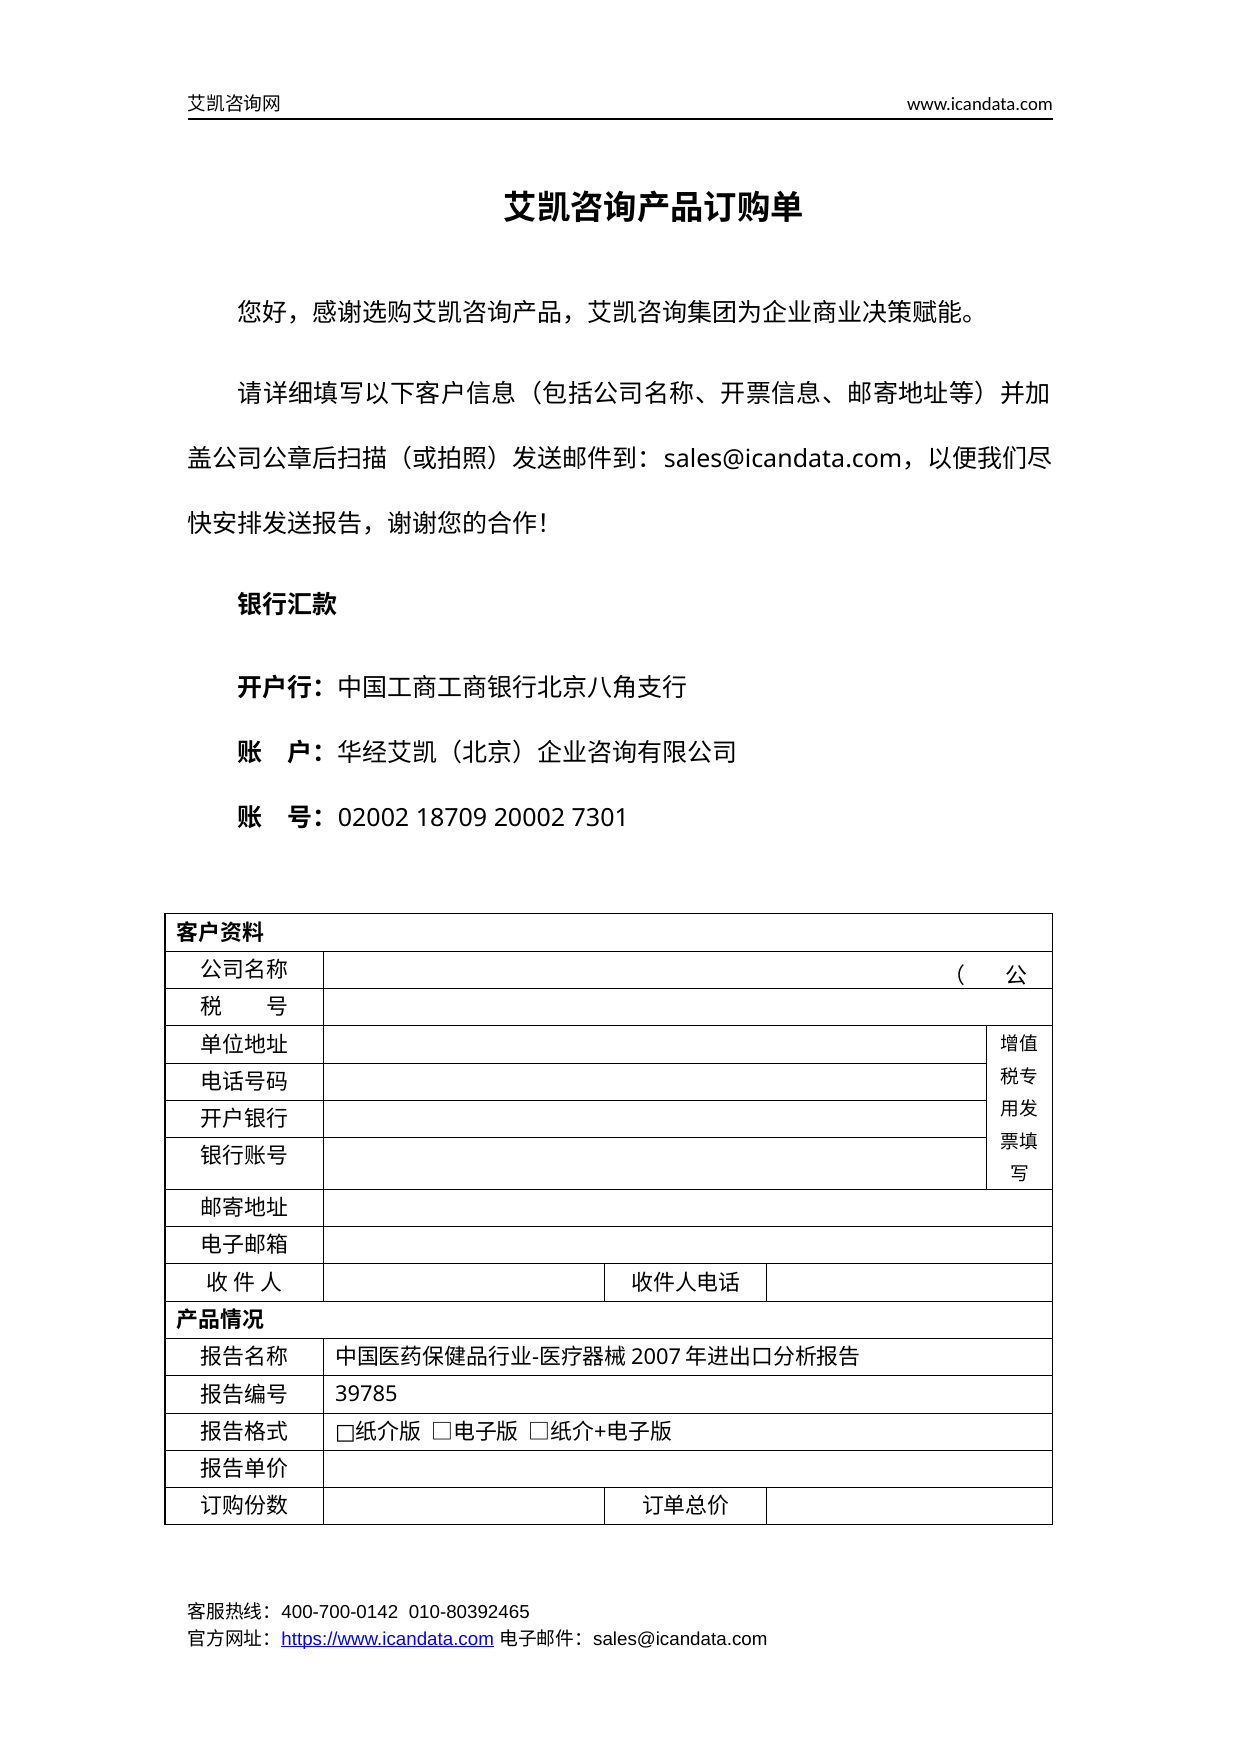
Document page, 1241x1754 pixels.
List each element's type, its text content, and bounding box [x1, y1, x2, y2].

table_cell [324, 989, 1052, 1025]
table_cell 公司名称 [166, 952, 323, 988]
text 账 号：02002 18709 20002 7301 [187, 783, 1053, 848]
table_cell [324, 1227, 1052, 1263]
table_cell [324, 1451, 1052, 1487]
table_cell 单位地址 [166, 1026, 323, 1062]
table_cell 银行账号 [166, 1138, 323, 1189]
text 艾凯咨询产品订购单 [187, 172, 1053, 237]
table_cell □纸介版 □电子版 □纸介+电子版 [324, 1414, 1052, 1450]
table_cell [324, 952, 1052, 988]
table_cell [324, 1190, 1052, 1226]
table_cell 收 件 人 [166, 1264, 323, 1301]
table_cell [324, 1264, 604, 1301]
text 银行汇款 [187, 570, 1053, 635]
table_cell 中国医药保健品行业-医疗器械2007年进出口分析报告 [324, 1339, 1052, 1375]
table_cell 报告格式 [166, 1414, 323, 1450]
table_cell 报告单价 [166, 1451, 323, 1487]
table_cell 电子邮箱 [166, 1227, 323, 1263]
text 开户行：中国工商工商银行北京八角支行 [187, 653, 1053, 718]
table_cell 报告名称 [166, 1339, 323, 1375]
text 账 户：华经艾凯（北京）企业咨询有限公司 [187, 718, 1053, 783]
table_cell 增值税专用发票填写 [987, 1026, 1052, 1189]
table_cell 税 号 [166, 989, 323, 1025]
table_cell [767, 1264, 1052, 1301]
table_cell [324, 1101, 986, 1137]
table_cell [324, 1138, 986, 1189]
text 请详细填写以下客户信息（包括公司名称、开票信息、邮寄地址等）并加盖公司公章后扫描（或拍照）发送邮件到：sales@icandata.com，以便我们尽快安排发送报告，谢谢您的合作！ [187, 359, 1053, 554]
table_cell [324, 1064, 986, 1100]
table_cell 开户银行 [166, 1101, 323, 1137]
text 您好，感谢选购艾凯咨询产品，艾凯咨询集团为企业商业决策赋能。 [187, 278, 1053, 343]
table_cell 邮寄地址 [166, 1190, 323, 1226]
table_cell 收件人电话 [605, 1264, 766, 1301]
table_cell [324, 1488, 604, 1524]
table_header 客户资料 [166, 914, 1052, 951]
table_cell 订单总价 [605, 1488, 766, 1524]
table_cell 电话号码 [166, 1064, 323, 1100]
table_cell [767, 1488, 1052, 1524]
table_cell 订购份数 [166, 1488, 323, 1524]
table_cell [324, 1026, 986, 1062]
table_cell 报告编号 [166, 1376, 323, 1412]
table_cell 39785 [324, 1376, 1052, 1412]
table_cell 产品情况 [166, 1302, 1052, 1338]
